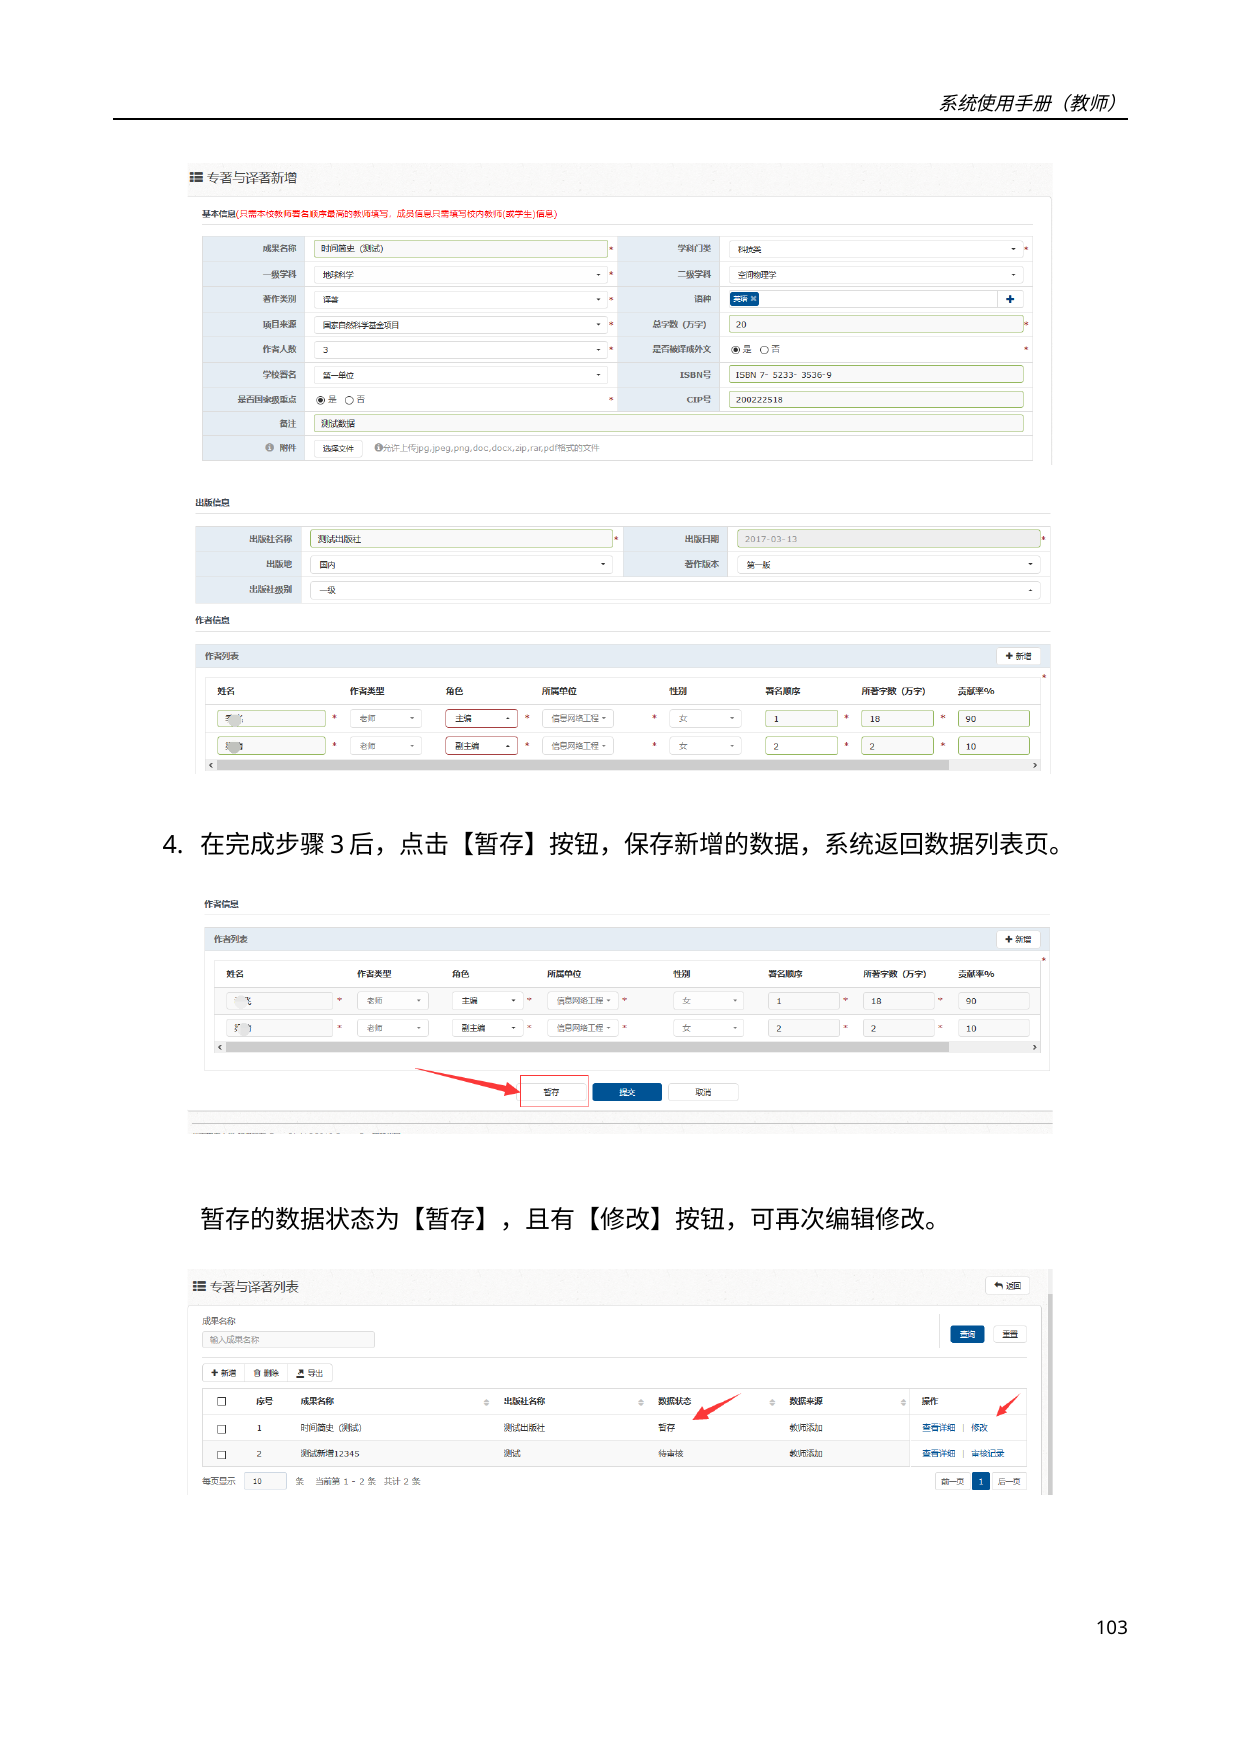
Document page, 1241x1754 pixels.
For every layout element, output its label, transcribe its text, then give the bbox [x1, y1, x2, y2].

list 在完成步骤3后，点击【暂存】按钮，保存新增的数据，系统返回数据列表页。 [162, 809, 1128, 877]
list 暂存的数据状态为【暂存】，且有【修改】按钮，可再次编辑修改。 [200, 1184, 1128, 1252]
picture [187, 486, 1053, 774]
picture [187, 1269, 1053, 1495]
picture [187, 163, 1053, 465]
picture [187, 895, 1053, 1134]
